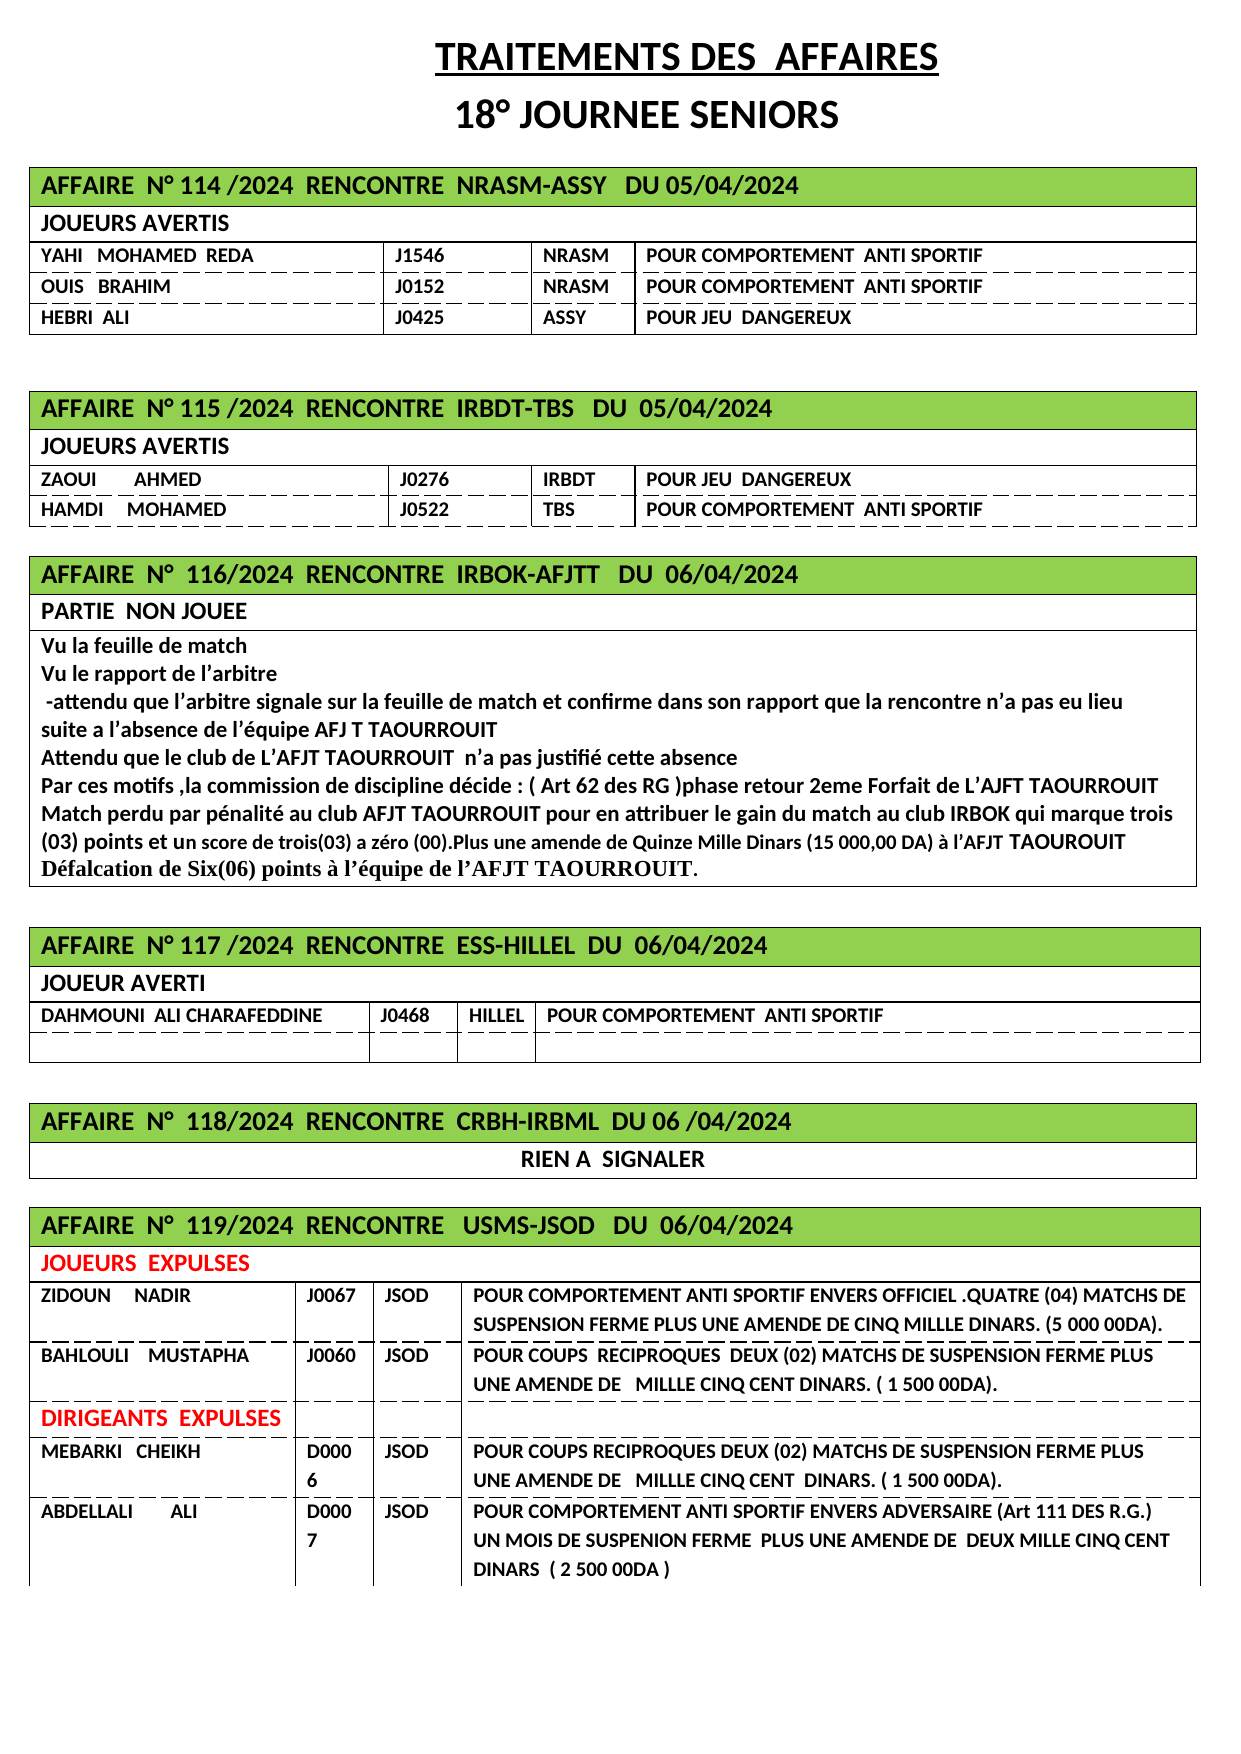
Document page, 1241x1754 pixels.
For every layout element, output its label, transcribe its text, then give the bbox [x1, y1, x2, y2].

table_cell POUR COMPORTEMENT ANTI SPORTIF [636, 272, 1196, 303]
table_cell D0007 [296, 1497, 373, 1586]
table_cell D0006 [296, 1437, 373, 1497]
table_cell POUR JEU DANGEREUX [636, 303, 1196, 334]
list TRAITEMENTS DES AFFAIRES [67, 29, 1226, 80]
table_cell [536, 1032, 1200, 1062]
table_header AFFAIRE N° 119/2024 RENCONTRE USMS-JSOD DU 06/04/2024 [30, 1208, 1200, 1246]
table_cell NRASM [532, 243, 634, 272]
table_cell POUR JEU DANGEREUX [636, 466, 1196, 495]
table_cell HAMDI MOHAMED [30, 495, 388, 526]
table_cell JSOD [374, 1437, 461, 1497]
table_header AFFAIRE N° 117 /2024 RENCONTRE ESS-HILLEL DU 06/04/2024 [30, 928, 1200, 966]
table_cell J0468 [370, 1003, 457, 1032]
table_header AFFAIRE N° 118/2024 RENCONTRE CRBH-IRBML DU 06 /04/2024 [30, 1104, 1196, 1142]
table_header AFFAIRE N° 116/2024 RENCONTRE IRBOK-AFJTT DU 06/04/2024 [30, 557, 1196, 594]
table_cell ABDELLALI ALI [30, 1497, 295, 1586]
table_cell JOUEUR AVERTI [30, 967, 1200, 1001]
table_cell J0060 [296, 1341, 373, 1401]
table_cell POUR COMPORTEMENT ANTI SPORTIF [536, 1003, 1200, 1032]
table_cell [458, 1032, 535, 1062]
table_cell POUR COMPORTEMENT ANTI SPORTIF ENVERS ADVERSAIRE (Art 111 DES R.G.) UN MOIS DE SUSPENION FERME PLUS UNE AMENDE DE DEUX MILLE CINQ CENT DINARS ( 2 500 00DA ) [462, 1497, 1200, 1586]
table_cell OUIS BRAHIM [30, 272, 383, 303]
table_cell DAHMOUNI ALI CHARAFEDDINE [30, 1003, 369, 1032]
table_cell ASSY [532, 303, 634, 334]
table_cell J0067 [296, 1283, 373, 1341]
table_cell POUR COUPS RECIPROQUES DEUX (02) MATCHS DE SUSPENSION FERME PLUS UNE AMENDE DE MILLLE CINQ CENT DINARS. ( 1 500 00DA). [462, 1341, 1200, 1401]
table_cell Vu la feuille de match Vu le rapport de l’arbitre -attendu que l’arbitre signale sur la feuille de match et confirme dans son rapport que la rencontre n’a pas eu lieu suite a l’absence de l’équipe AFJ T TAOURROUIT Attendu que le club de L’AFJT TAOURROUIT n’a pas justifié cette absence Par ces motifs ,la commission de discipline décide : ( Art 62 des RG )phase retour 2eme Forfait de L’AJFT TAOURROUIT Match perdu par pénalité au club AFJT TAOURROUIT pour en attribuer le gain du match au club IRBOK qui marque trois (03) points et un score de trois(03) a zéro (00).Plus une amende de Quinze Mille Dinars (15 000,00 DA) à l’AFJT TAOUROUIT Défalcation de Six(06) points à l’équipe de l’AFJT TAOURROUIT. [30, 631, 1196, 886]
table_header AFFAIRE N° 115 /2024 RENCONTRE IRBDT-TBS DU 05/04/2024 [30, 392, 1196, 429]
table_cell DIRIGEANTS EXPULSES [30, 1401, 295, 1437]
table_cell J1546 [384, 243, 531, 272]
table_cell JOUEURS AVERTIS [30, 207, 1196, 241]
table_cell BAHLOULI MUSTAPHA [30, 1341, 295, 1401]
table_cell PARTIE NON JOUEE [30, 595, 1196, 630]
table_cell [370, 1032, 457, 1062]
table_cell RIEN A SIGNALER [30, 1143, 1196, 1177]
table_cell POUR COMPORTEMENT ANTI SPORTIF [636, 495, 1196, 526]
table_cell TBS [532, 495, 634, 526]
table_cell HILLEL [458, 1003, 535, 1032]
table_cell J0425 [384, 303, 531, 334]
table_cell HEBRI ALI [30, 303, 383, 334]
table_cell JOUEURS AVERTIS [30, 430, 1196, 465]
table_cell POUR COUPS RECIPROQUES DEUX (02) MATCHS DE SUSPENSION FERME PLUS UNE AMENDE DE MILLLE CINQ CENT DINARS. ( 1 500 00DA). [462, 1437, 1200, 1497]
table_cell JSOD [374, 1497, 461, 1586]
table_cell JSOD [374, 1283, 461, 1341]
table_cell IRBDT [532, 466, 634, 495]
table_cell ZIDOUN NADIR [30, 1283, 295, 1341]
table_cell JOUEURS EXPULSES [30, 1247, 1200, 1281]
table_cell ZAOUI AHMED [30, 466, 388, 495]
table_cell J0522 [389, 495, 531, 526]
table_cell MEBARKI CHEIKH [30, 1437, 295, 1497]
table_cell [30, 1032, 369, 1062]
list 18° JOURNEE SENIORS [67, 88, 1226, 139]
table_cell YAHI MOHAMED REDA [30, 243, 383, 272]
table_cell [296, 1401, 373, 1437]
table_cell J0152 [384, 272, 531, 303]
table_cell POUR COMPORTEMENT ANTI SPORTIF ENVERS OFFICIEL .QUATRE (04) MATCHS DE SUSPENSION FERME PLUS UNE AMENDE DE CINQ MILLLE DINARS. (5 000 00DA). [462, 1283, 1200, 1341]
table_cell POUR COMPORTEMENT ANTI SPORTIF [636, 243, 1196, 272]
table_cell [374, 1401, 461, 1437]
table_cell [462, 1401, 1200, 1437]
table_cell JSOD [374, 1341, 461, 1401]
table_cell J0276 [389, 466, 531, 495]
table_cell NRASM [532, 272, 634, 303]
table_header AFFAIRE N° 114 /2024 RENCONTRE NRASM-ASSY DU 05/04/2024 [30, 168, 1196, 206]
